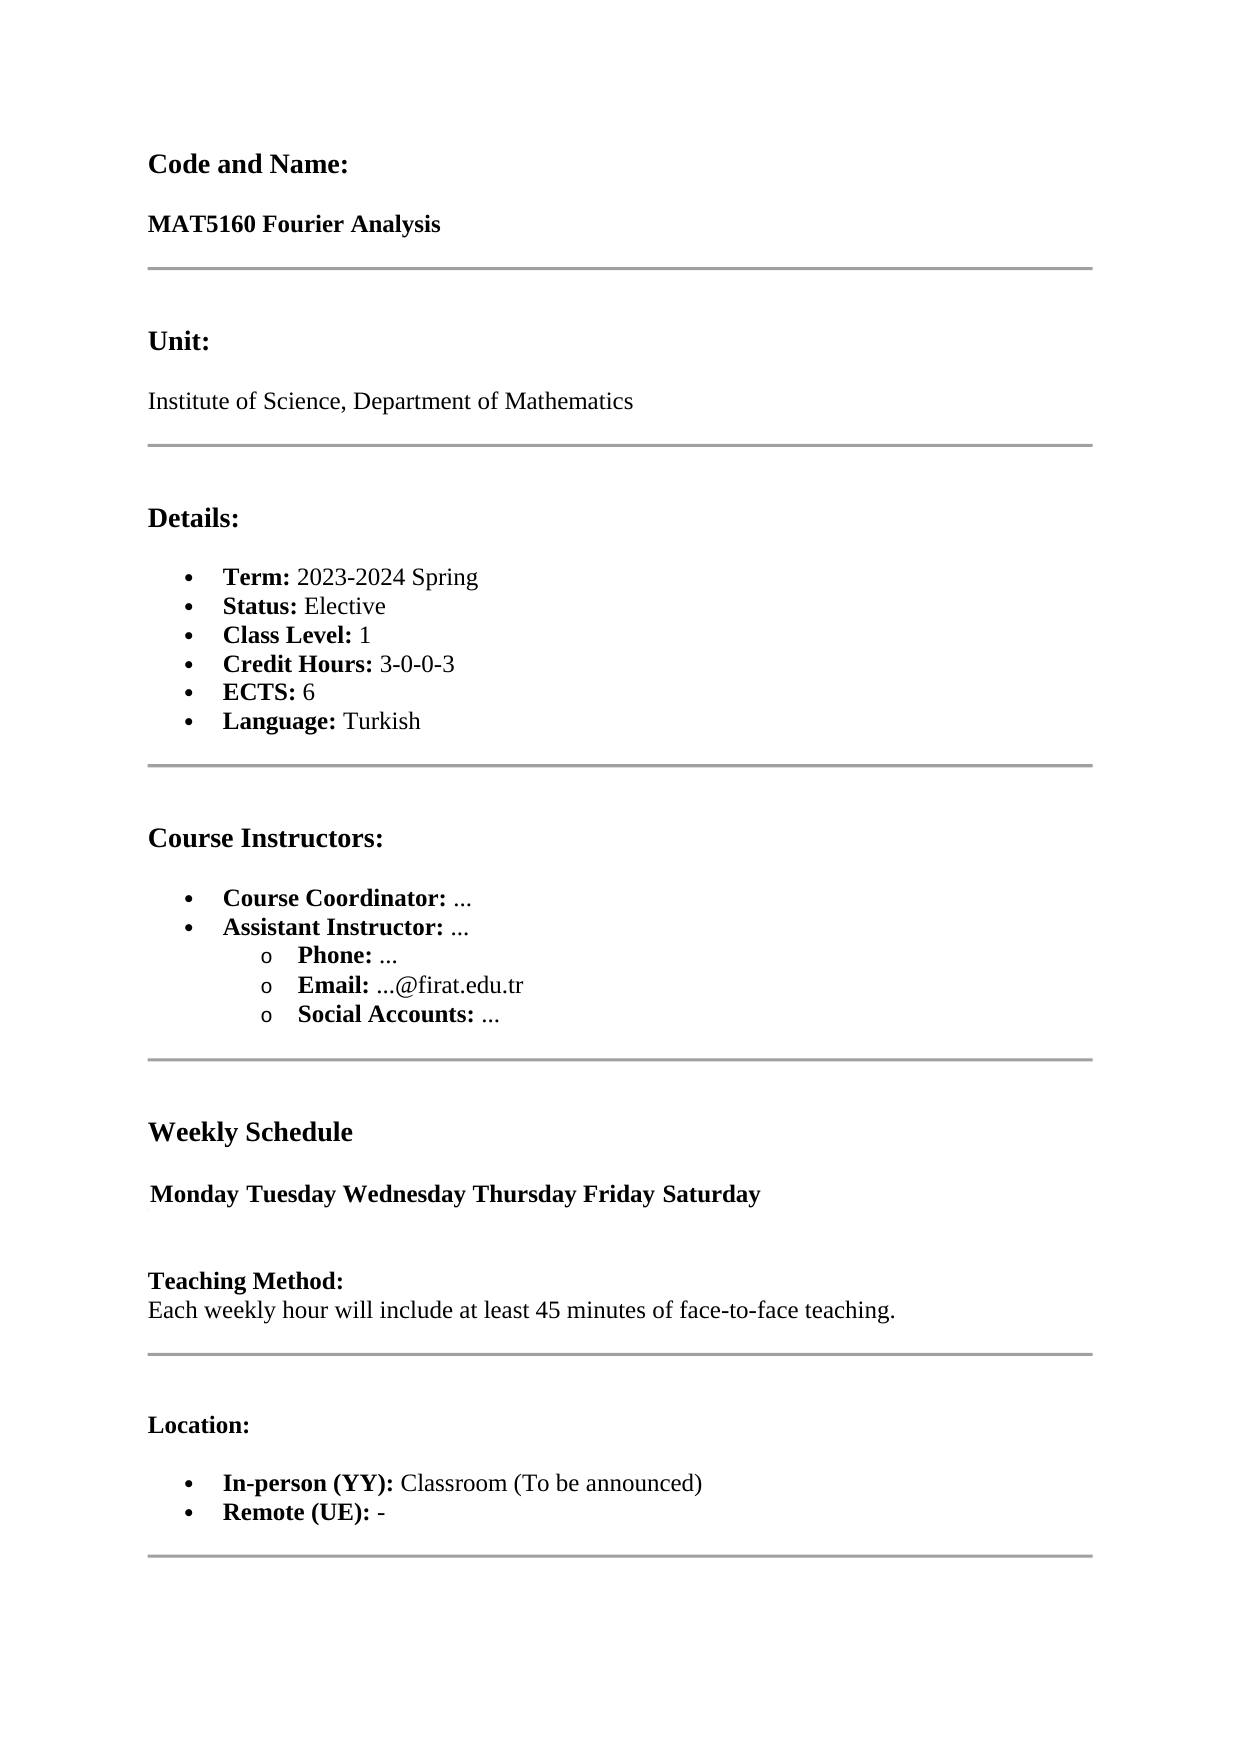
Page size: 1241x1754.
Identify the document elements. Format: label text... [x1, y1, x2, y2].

table_header Tuesday [243, 1177, 339, 1209]
list Status: Elective [185, 591, 1093, 620]
list ECTS: 6 [185, 677, 1093, 706]
list Assistant Instructor: ... [185, 912, 1093, 940]
text MAT5160 Fourier Analysis [148, 209, 1093, 238]
list Language: Turkish [185, 706, 1093, 735]
text Teaching Method: Each weekly hour will include at least 45 minutes of face-to-face teaching. [148, 1266, 1093, 1324]
table_header Saturday [658, 1177, 765, 1209]
text Location: [148, 1410, 1093, 1439]
list Course Coordinator: ... [185, 883, 1093, 912]
list Social Accounts: ... [260, 999, 1093, 1029]
list Phone: ... [260, 940, 1093, 970]
text Unit: [148, 324, 1093, 357]
text Code and Name: [148, 148, 1093, 180]
table_header Friday [580, 1177, 658, 1209]
text Institute of Science, Department of Mathematics [148, 386, 1093, 414]
list Remote (UE): - [185, 1497, 1093, 1525]
list Class Level: 1 [185, 620, 1093, 649]
list Term: 2023-2024 Spring [185, 562, 1093, 591]
text Course Instructors: [148, 821, 1093, 854]
list Email: ...@firat.edu.tr [260, 970, 1093, 999]
table_header Wednesday [339, 1177, 469, 1209]
list In-person (YY): Classroom (To be announced) [185, 1468, 1093, 1497]
list Credit Hours: 3-0-0-3 [185, 649, 1093, 677]
table_header Monday [146, 1177, 243, 1209]
text Details: [148, 501, 1093, 533]
table_header Thursday [469, 1177, 580, 1209]
text Weekly Schedule [148, 1116, 1093, 1148]
